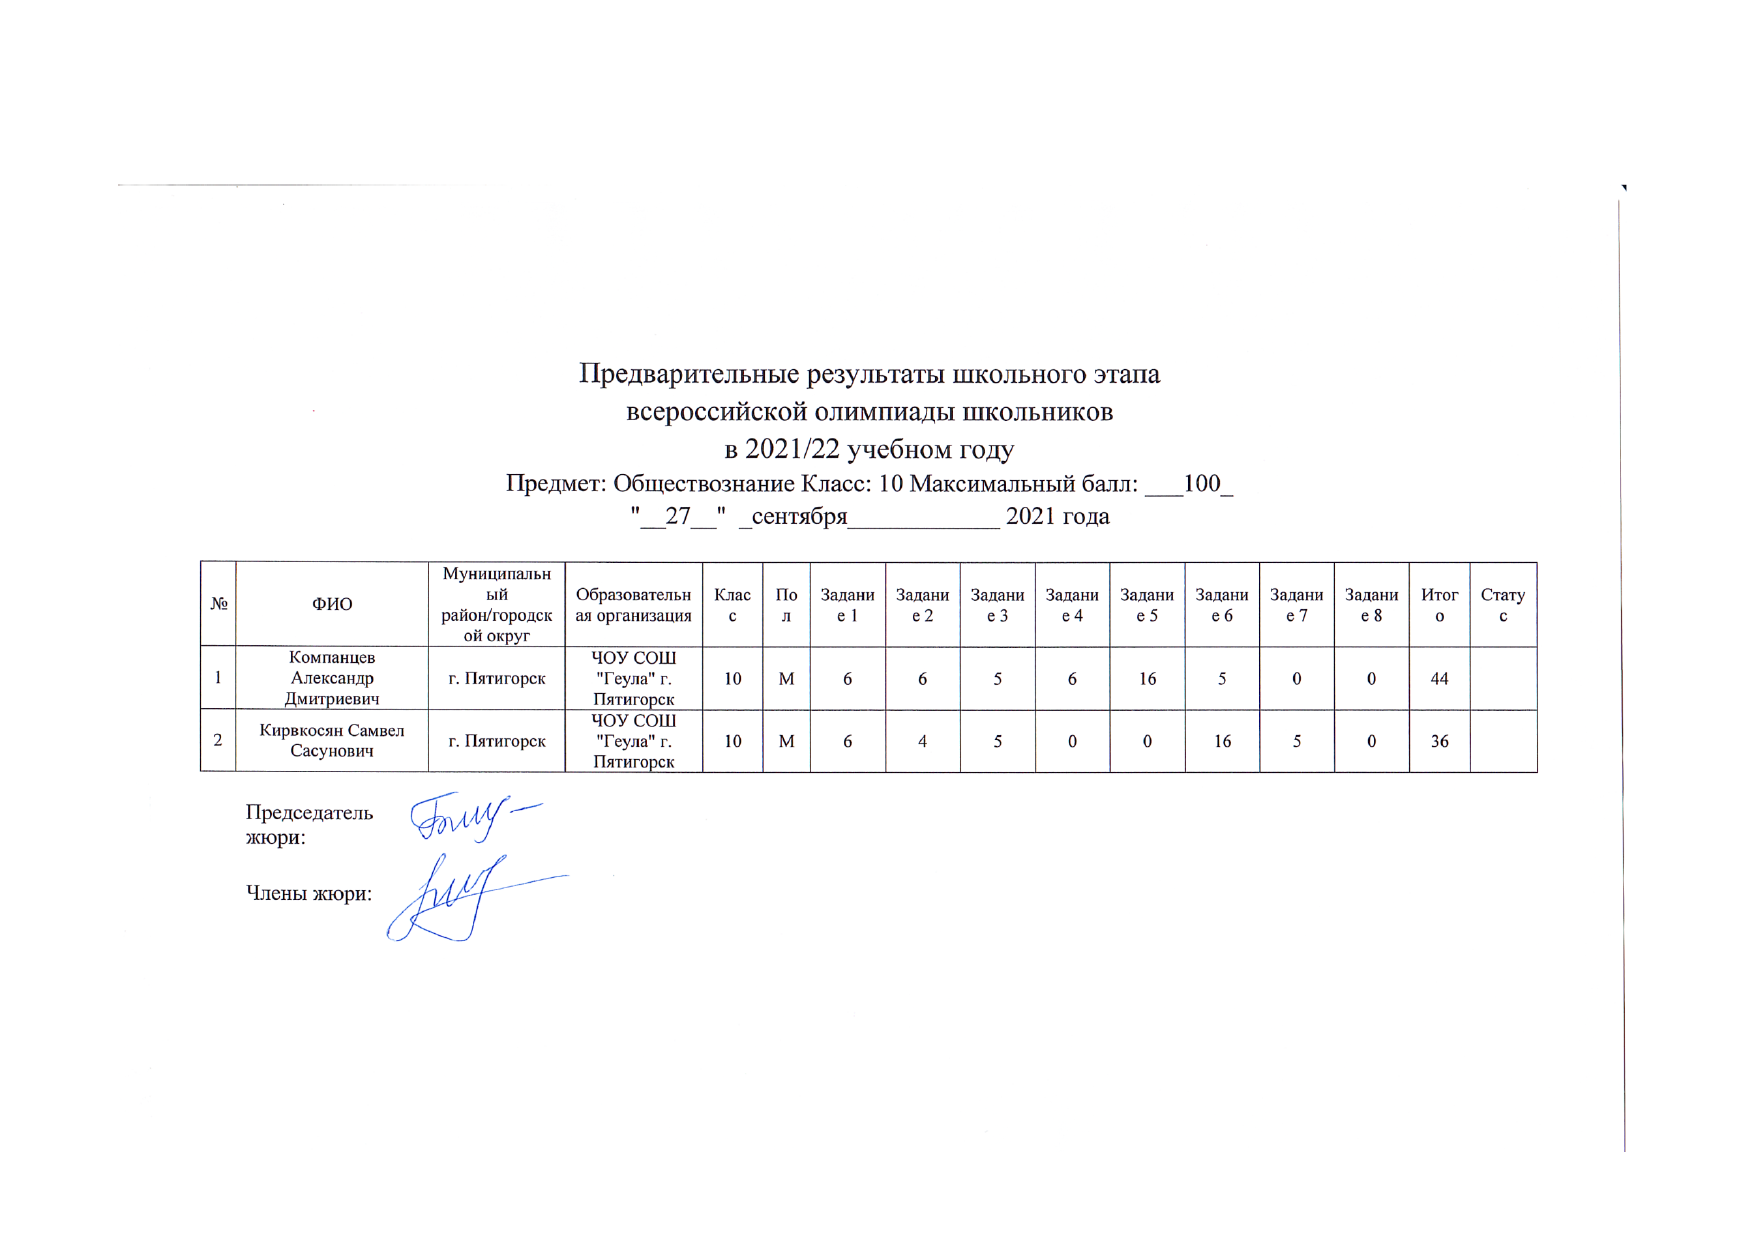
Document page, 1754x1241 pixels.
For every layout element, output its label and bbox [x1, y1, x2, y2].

picture [118, 177, 1636, 1152]
